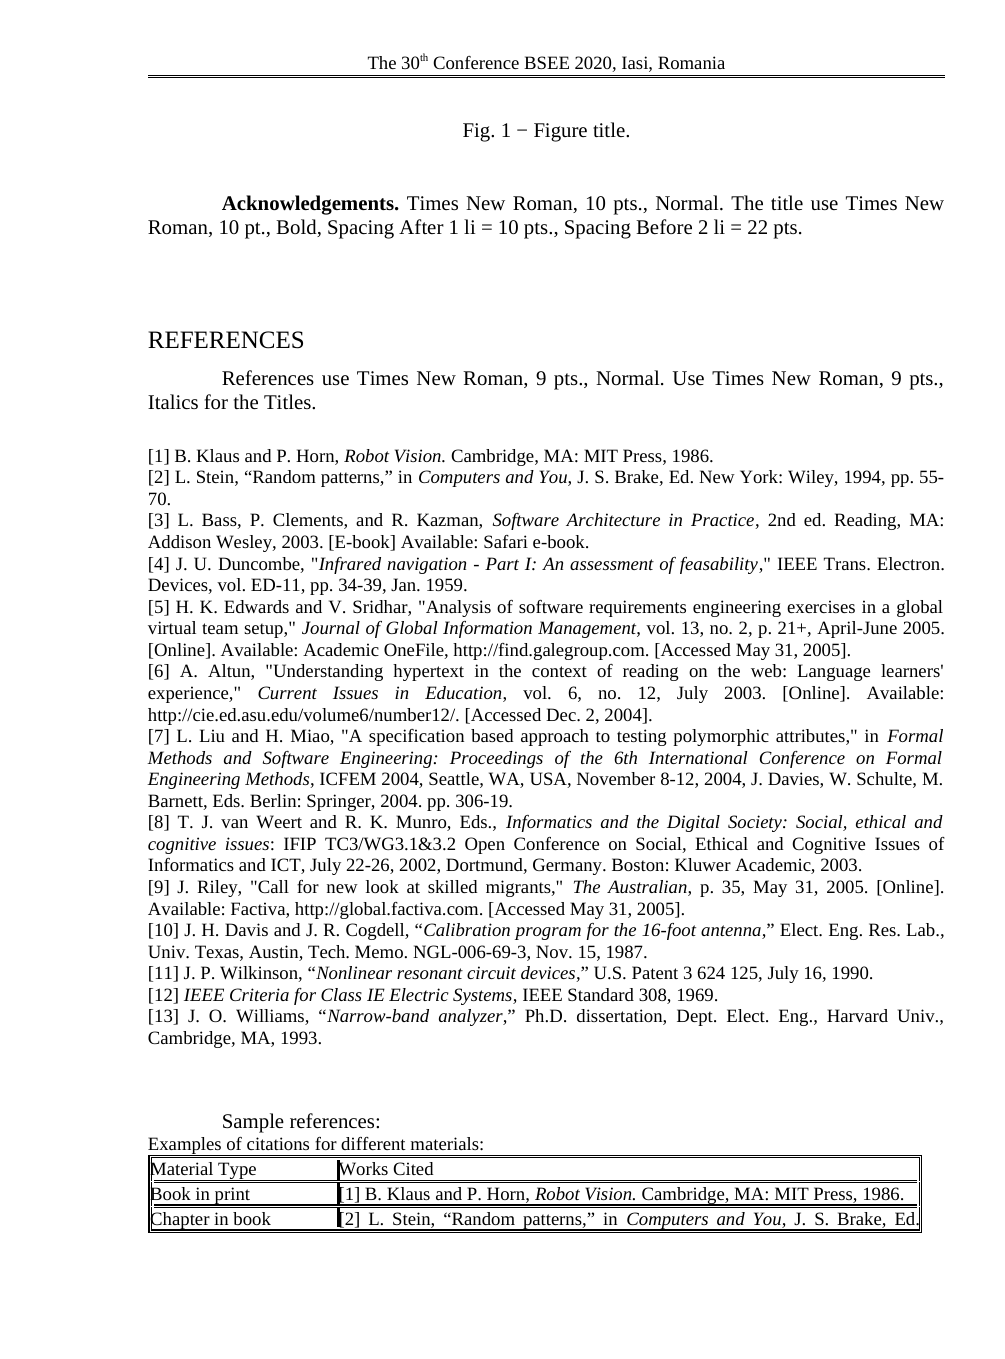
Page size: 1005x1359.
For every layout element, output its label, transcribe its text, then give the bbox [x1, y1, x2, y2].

text [9] J. Riley, "Call for new look at skilled migrants," The Australian, p. 35, May 31, 2005. [Online]. Available: Factiva, http://global.factiva.com. [Accessed May 31, 2005]. [148, 876, 945, 919]
table_cell [1] B. Klaus and P. Horn, Robot Vision. Cambridge, MA: MIT Press, 1986. [340, 1180, 919, 1204]
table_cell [338, 1204, 919, 1229]
text [10] J. H. Davis and J. R. Cogdell, “Calibration program for the 16-foot antenna,” Elect. Eng. Res. Lab., Univ. Texas, Austin, Tech. Memo. NGL-006-69-3, Nov. 15, 1987. [148, 919, 945, 962]
text [6] A. Altun, "Understanding hypertext in the context of reading on the web: Language learners' experience," Current Issues in Education, vol. 6, no. 12, July 2003. [Online]. Available: http://cie.ed.asu.edu/volume6/number12/. [Accessed Dec. 2, 2004]. [148, 660, 945, 725]
text [13] J. O. Williams, “Narrow-band analyzer,” Ph.D. dissertation, Dept. Elect. Eng., Harvard Univ., Cambridge, MA, 1993. [148, 1005, 945, 1048]
text [11] J. P. Wilkinson, “Nonlinear resonant circuit devices,” U.S. Patent 3 624 125, July 16, 1990. [148, 962, 945, 984]
table_cell Book in print [152, 1180, 337, 1204]
text [12] IEEE Criteria for Class IE Electric Systems, IEEE Standard 308, 1969. [148, 984, 945, 1005]
text [7] L. Liu and H. Miao, "A specification based approach to testing polymorphic attributes," in Formal Methods and Software Engineering: Proceedings of the 6th International Conference on Formal Engineering Methods, ICFEM 2004, Seattle, WA, USA, November 8-12, 2004, J. Davies, W. Schulte, M. Barnett, Eds. Berlin: Springer, 2004. pp. 306-19. [148, 725, 945, 811]
text [3] L. Bass, P. Clements, and R. Kazman, Software Architecture in Practice, 2nd ed. Reading, MA: Addison Wesley, 2003. [E-book] Available: Safari e-book. [148, 509, 945, 552]
text [4] J. U. Duncombe, "Infrared navigation - Part I: An assessment of feasability," IEEE Trans. Electron. Devices, vol. ED-11, pp. 34-39, Jan. 1959. [148, 552, 945, 596]
text References use Times New Roman, 9 pts., . Use Times New Roman, 9 pts., Italics for the Titles. [148, 366, 945, 414]
text [2] L. Stein, “Random patterns,” in Computers and You, J. S. Brake, Ed. New York: Wiley, 1994, pp. 55-70. [148, 466, 945, 509]
text [1] B. Klaus and P. Horn, Robot Vision. Cambridge, MA: MIT Press, 1986. [148, 445, 945, 466]
table_header Material Type [152, 1158, 338, 1179]
title REFERENCES [148, 325, 945, 354]
text Examples of citations for different materials: [148, 1133, 945, 1155]
text Fig. 1 − Figure title. [148, 118, 945, 142]
table_header Works Cited [338, 1158, 919, 1179]
text Acknowledgements. Times New Roman, 10 pts., . The title use Times New Roman, 10 pt., Bold, Spacing After 1 li = 10 pts., Spacing Before 2 li = 22 pts. [148, 191, 945, 239]
text [8] T. J. van Weert and R. K. Munro, Eds., Informatics and the Digital Society: Social, ethical and cognitive issues: IFIP TC3/WG3.1&3.2 Open Conference on Social, Ethical and Cognitive Issues of Informatics and ICT, July 22-26, 2002, Dortmund, Germany. Boston: Kluwer Academic, 2003. [148, 811, 945, 876]
table_cell Chapter in book [152, 1204, 338, 1229]
text [5] H. K. Edwards and V. Sridhar, "Analysis of software requirements engineering exercises in a global virtual team setup," Journal of Global Information Management, vol. 13, no. 2, p. 21+, April-June 2005. [Online]. Available: Academic OneFile, http://find.galegroup.com. [Accessed May 31, 2005]. [148, 596, 945, 660]
text Sample references: [148, 1109, 945, 1133]
